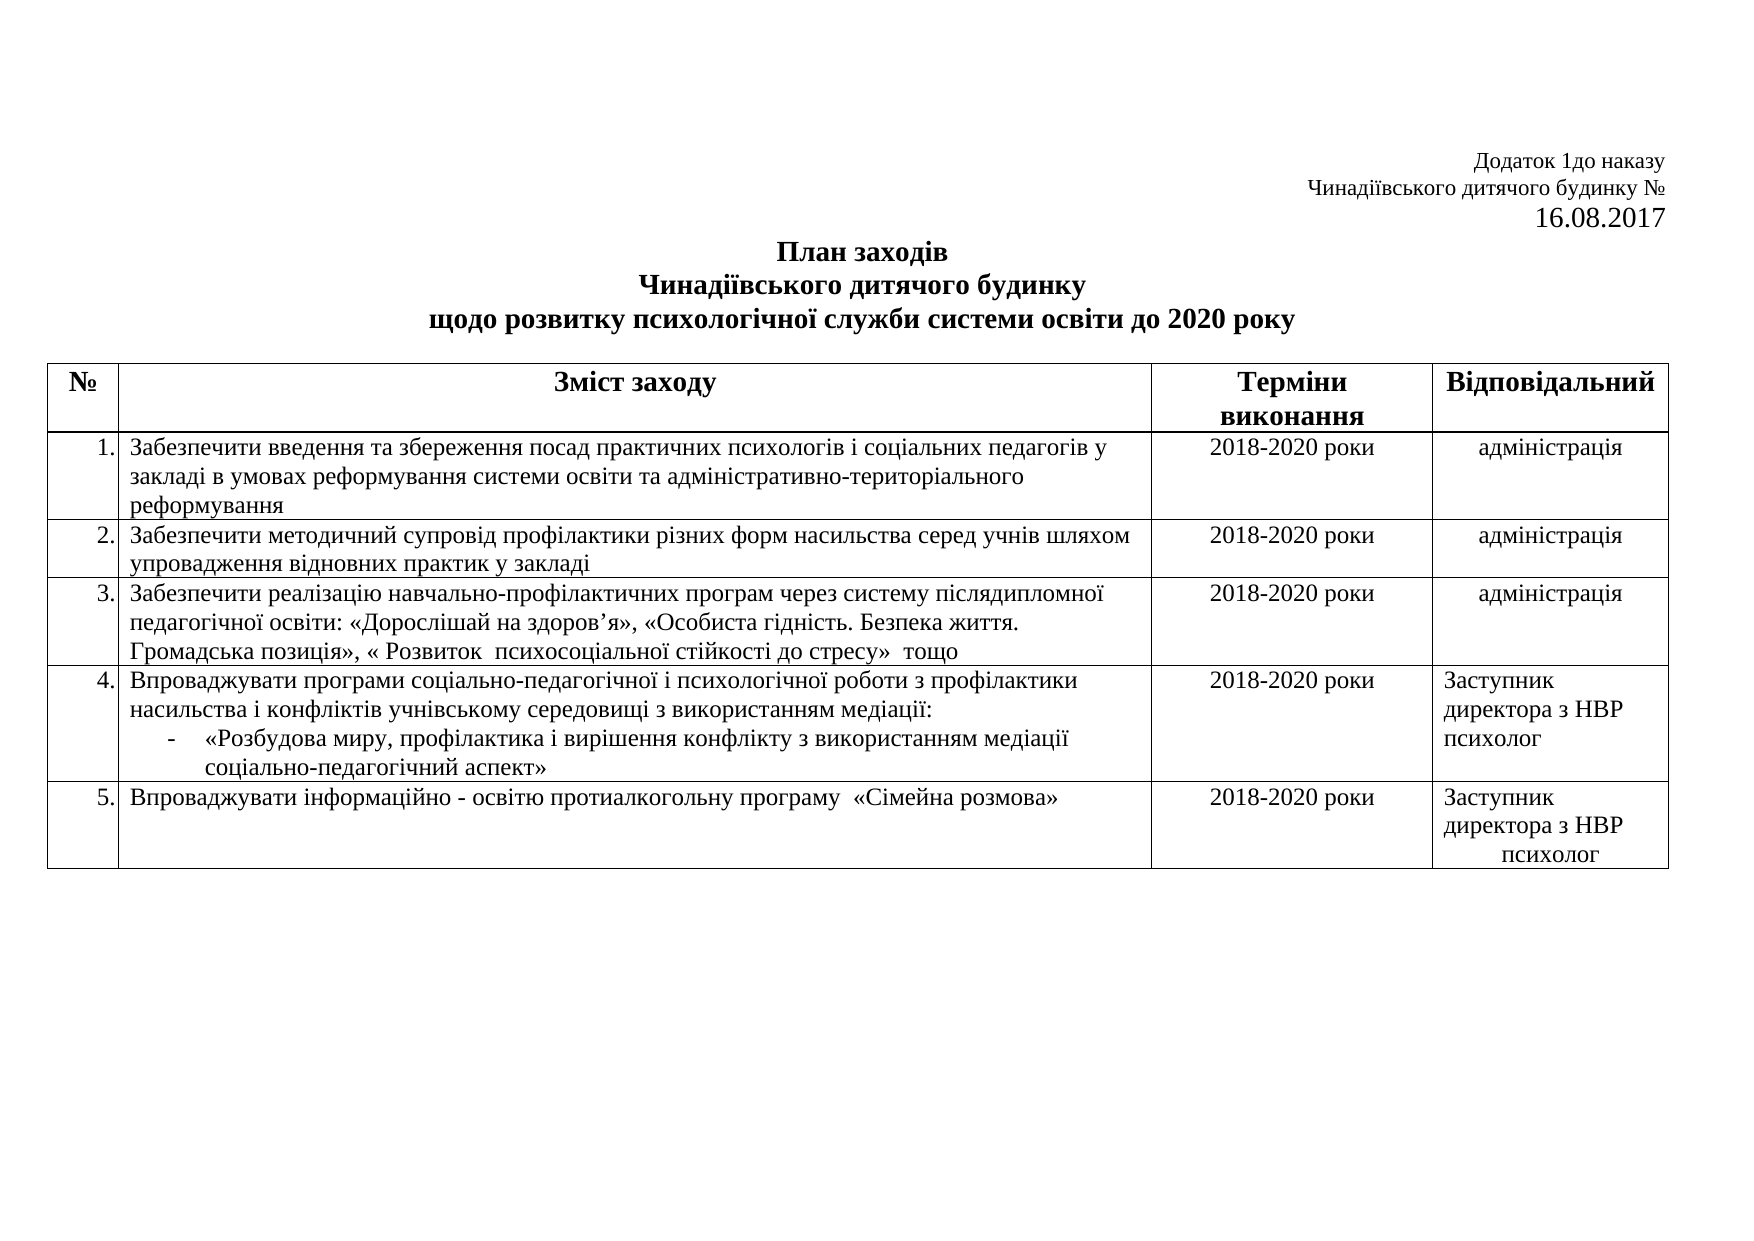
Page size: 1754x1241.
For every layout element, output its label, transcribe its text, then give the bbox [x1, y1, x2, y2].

text 16.08.2017 [59, 200, 1665, 234]
table_cell Забезпечити введення та збереження посад практичних психологів і соціальних педагогів у закладі в умовах реформування системи освіти та адміністративно-територіального реформування [119, 433, 1151, 519]
table_cell [48, 666, 118, 781]
table_cell [48, 433, 118, 519]
table_cell Заступник директора з НВР психолог [1433, 666, 1668, 781]
text щодо розвитку психологічної служби системи освіти до 2020 року [59, 301, 1665, 334]
table_header Терміни виконання [1152, 364, 1432, 431]
table_cell [48, 520, 118, 577]
table_cell 2018-2020 роки [1152, 520, 1432, 577]
text Чинадіївського дитячого будинку № [59, 174, 1665, 200]
text Додаток 1до наказу [59, 148, 1665, 174]
table_cell адміністрація [1433, 520, 1668, 577]
table_cell 2018-2020 роки [1152, 782, 1432, 868]
table_cell Заступник директора з НВР психолог [1433, 782, 1668, 868]
table_cell Забезпечити методичний супровід профілактики різних форм насильства серед учнів шляхом упровадження відновних практик у закладі [119, 520, 1151, 577]
table_cell Впроваджувати програми соціально-педагогічної і психологічної роботи з профілактики насильства і конфліктів учнівському середовищі з використанням медіації: «Розбудова миру, профілактика і вирішення конфлікту з використанням медіації соціально-педагогічний аспект» [119, 666, 1151, 781]
table_cell [48, 578, 118, 664]
table_header Відповідальний [1433, 364, 1668, 431]
table_header Зміст заходу [119, 364, 1151, 431]
table_cell Впроваджувати інформаційно - освітю протиалкогольну програму «Сімейна розмова» [119, 782, 1151, 868]
table_cell 2018-2020 роки [1152, 578, 1432, 664]
table_cell адміністрація [1433, 578, 1668, 664]
table_cell Забезпечити реалізацію навчально-профілактичних програм через систему післядипломної педагогічної освіти: «Дорослішай на здоров’я», «Особиста гідність. Безпека життя. Громадська позиція», « Розвиток психосоціальної стійкості до стресу» тощо [119, 578, 1151, 664]
table_header № [48, 364, 118, 431]
table_cell адміністрація [1433, 433, 1668, 519]
table_cell [48, 782, 118, 868]
text План заходів [59, 234, 1665, 267]
text Чинадіївського дитячого будинку [59, 267, 1665, 301]
table_cell 2018-2020 роки [1152, 666, 1432, 781]
table_cell 2018-2020 роки [1152, 433, 1432, 519]
